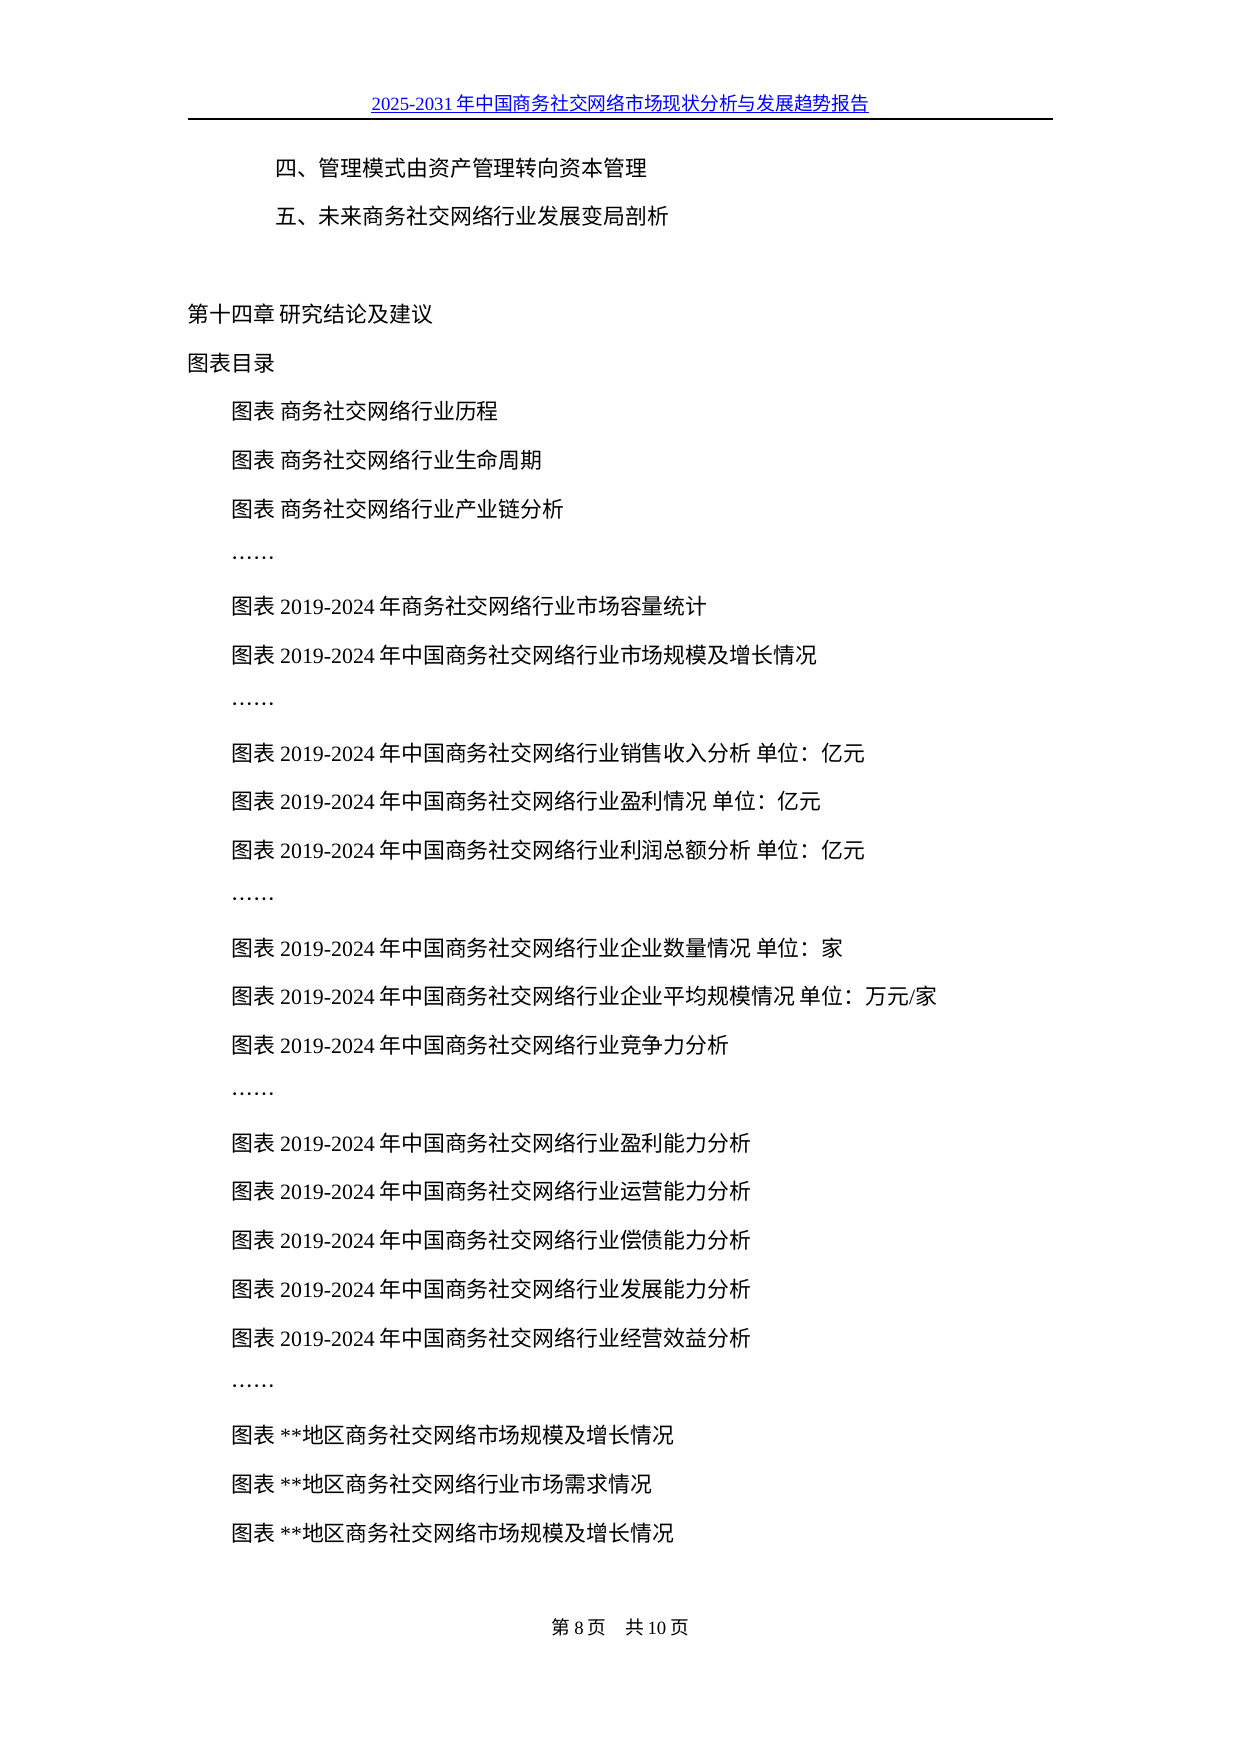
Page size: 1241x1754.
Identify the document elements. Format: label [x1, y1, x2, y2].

text [187, 150, 1053, 1548]
